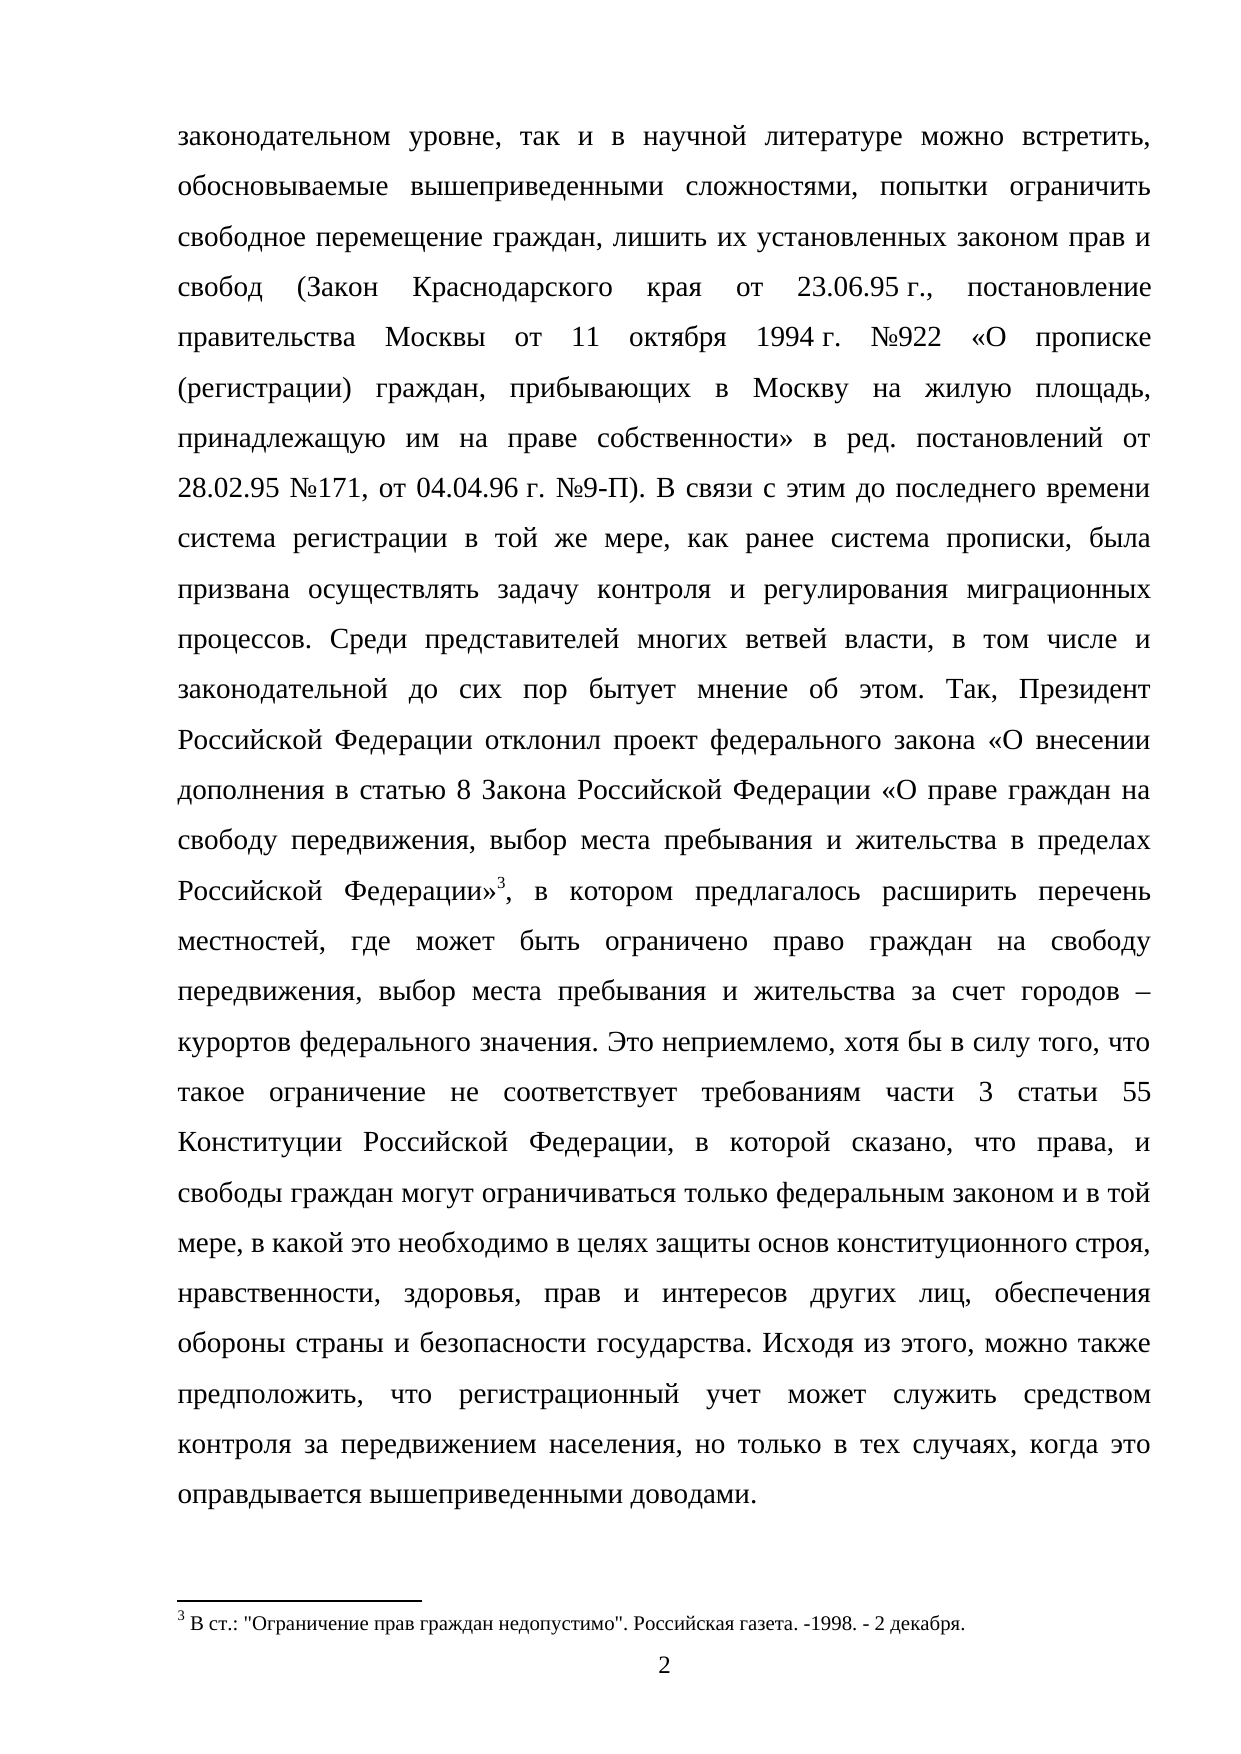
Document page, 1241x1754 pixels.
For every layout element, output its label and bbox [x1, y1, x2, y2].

text [177, 118, 1152, 1510]
